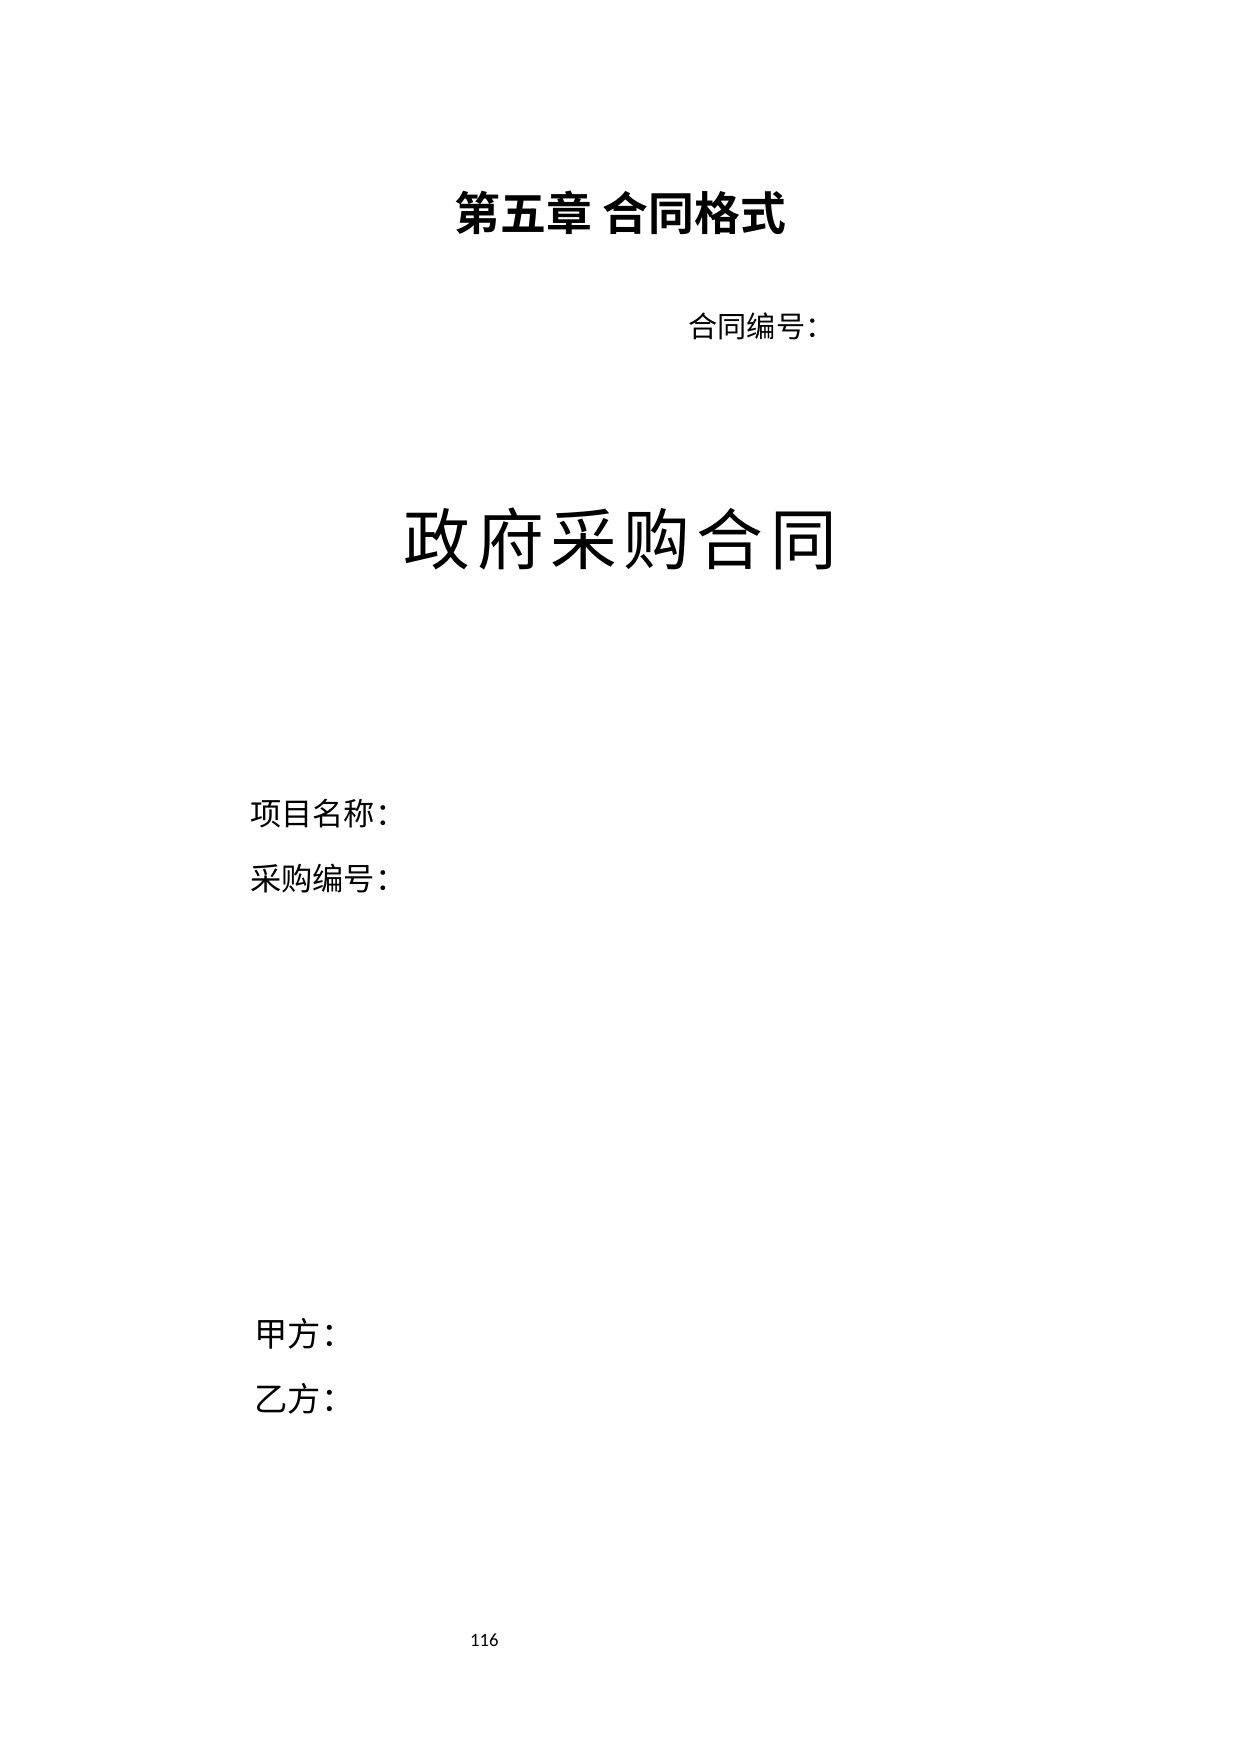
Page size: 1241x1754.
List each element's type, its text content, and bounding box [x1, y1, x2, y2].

text 合同编号： [187, 292, 834, 357]
subtitle 合同格式 [187, 162, 1053, 259]
text 政府采购合同 [187, 487, 1053, 584]
text 乙方： [187, 1364, 1053, 1429]
text 甲方： [187, 1299, 1053, 1364]
text 采购编号： [187, 844, 1053, 909]
text 项目名称： [187, 779, 1053, 844]
